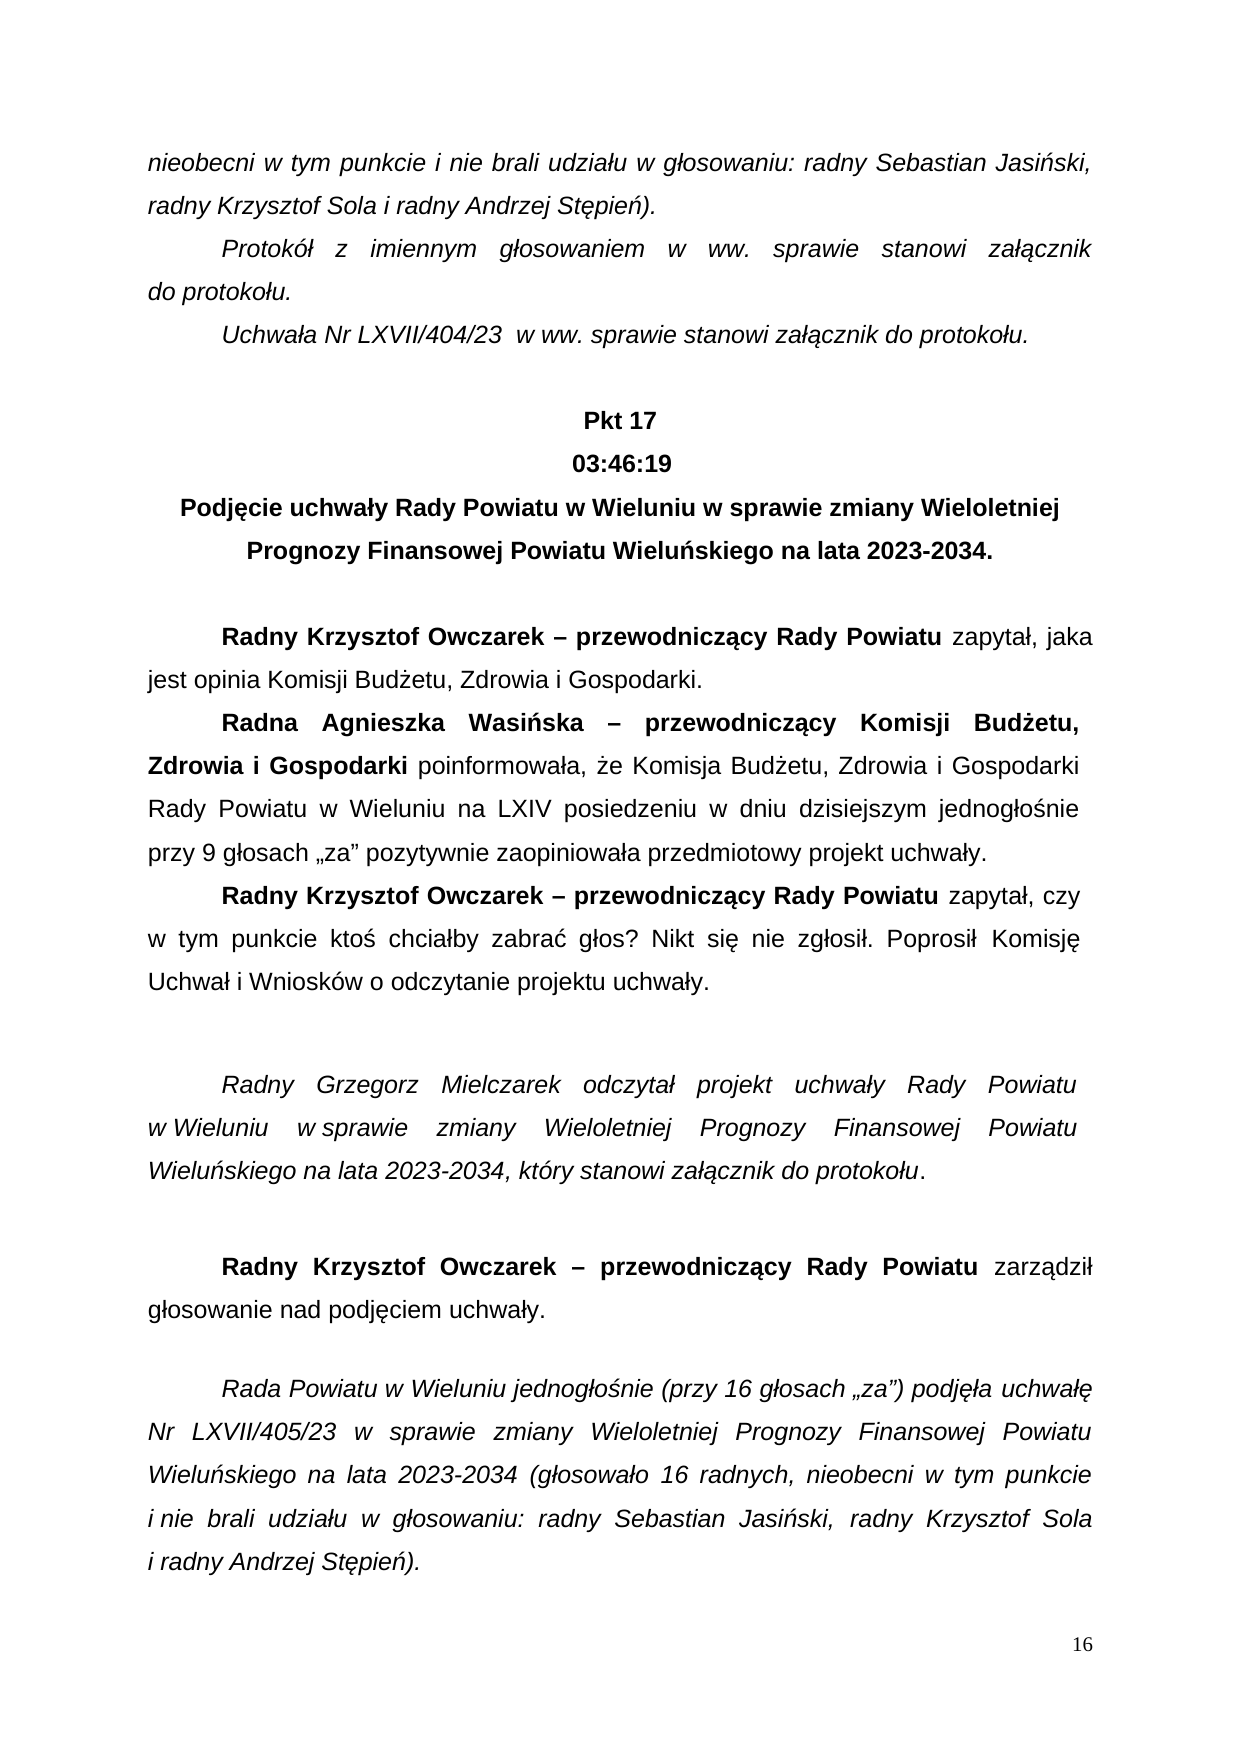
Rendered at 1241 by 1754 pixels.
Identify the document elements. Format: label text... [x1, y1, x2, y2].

text Radny Krzysztof Owczarek – przewodniczący Rady Powiatu zapytał, jaka jest opinia Komisji Budżetu, Zdrowia i Gospodarki. [148, 622, 1093, 694]
text Pkt 17 [148, 406, 1093, 435]
text 03:46:19 [148, 449, 1096, 478]
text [148, 148, 1093, 219]
text Radny Grzegorz Mielczarek odczytał projekt uchwały Rady Powiatu w Wieluniu w sprawie zmiany Wieloletniej Prognozy Finansowej Powiatu Wieluńskiego na lata 2023-2034, który stanowi załącznik do protokołu. [148, 1070, 1078, 1185]
text Uchwała Nr LXVII/404/23 w ww. sprawie stanowi załącznik do protokołu. [148, 320, 1092, 349]
text Radna Agnieszka Wasińska – przewodniczący Komisji Budżetu, Zdrowia i Gospodarki poinformowała, że Komisja Budżetu, Zdrowia i Gospodarki Rady Powiatu w Wieluniu na LXIV posiedzeniu w dniu dzisiejszym jednogłośnie przy 9 głosach „za” pozytywnie zaopiniowała przedmiotowy projekt uchwały. [148, 708, 1080, 866]
text Podjęcie uchwały Rady Powiatu w Wieluniu w sprawie zmiany Wieloletniej Prognozy Finansowej Powiatu Wieluńskiego na lata 2023-2034. [148, 493, 1093, 564]
text Radny Krzysztof Owczarek – przewodniczący Rady Powiatu zarządził głosowanie nad podjęciem uchwały. [148, 1252, 1093, 1324]
text Radny Krzysztof Owczarek – przewodniczący Rady Powiatu zapytał, czy w tym punkcie ktoś chciałby zabrać głos? Nikt się nie zgłosił. Poprosił Komisję Uchwał i Wniosków o odczytanie projektu uchwały. [148, 881, 1080, 996]
text Rada Powiatu w Wieluniu jednogłośnie (przy 16 głosach „za”) podjęła uchwałę Nr LXVII/405/23 w sprawie zmiany Wieloletniej Prognozy Finansowej Powiatu Wieluńskiego na lata 2023-2034 (głosowało 16 radnych, nieobecni w tym punkcie i nie brali udziału w głosowaniu: radny Sebastian Jasiński, radny Krzysztof Sola i radny Andrzej Stępień). [148, 1374, 1093, 1575]
text Protokół z imiennym głosowaniem w ww. sprawie stanowi załącznik do protokołu. [148, 234, 1093, 306]
